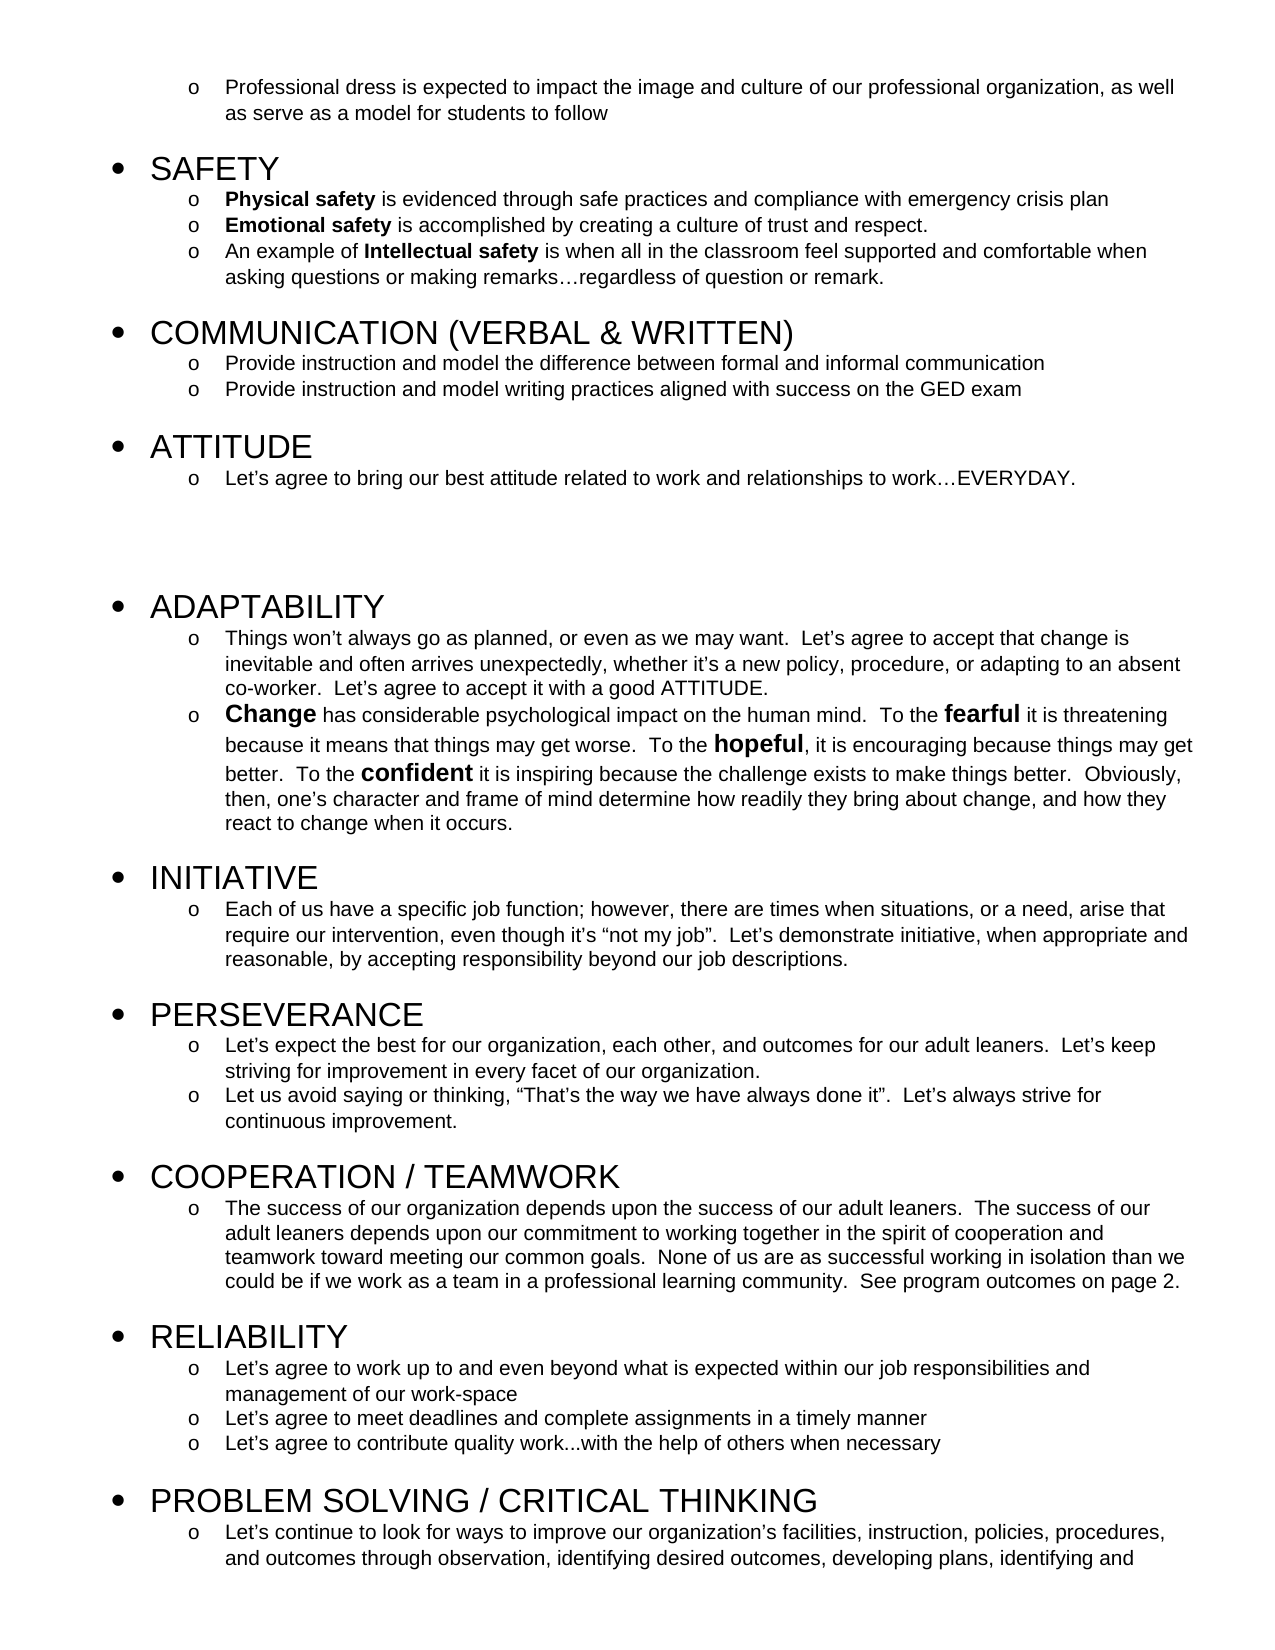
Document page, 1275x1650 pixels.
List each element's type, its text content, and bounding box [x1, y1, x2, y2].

list PERSEVERANCE [112, 995, 1200, 1033]
list RELIABILITY [112, 1317, 1200, 1356]
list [187, 1519, 1200, 1569]
list Change has considerable psychological impact on the human mind. To the fearful it is threatening because it means that things may get worse. To the hopeful, it is encouraging because things may get better. To the confident it is inspiring because the challenge exists to make things better. Obviously, then, one’s character and frame of mind determine how readily they bring about change, and how they react to change when it occurs. [187, 699, 1200, 834]
list ATTITUDE [112, 427, 1200, 465]
list Emotional safety is accomplished by creating a culture of trust and respect. [187, 213, 1200, 239]
list Let’s agree to bring our best attitude related to work and relationships to work…EVERYDAY. [187, 465, 1200, 491]
list COOPERATION / TEAMWORK [112, 1157, 1200, 1195]
list Provide instruction and model the difference between formal and informal communication [187, 351, 1200, 377]
list An example of Intellectual safety is when all in the classroom feel supported and comfortable when asking questions or making remarks…regardless of question or remark. [187, 239, 1200, 289]
list Let’s expect the best for our organization, each other, and outcomes for our adult leaners. Let’s keep striving for improvement in every facet of our organization. [187, 1033, 1200, 1083]
list INITIATIVE [112, 858, 1200, 897]
list Professional dress is expected to impact the image and culture of our professional organization, as well as serve as a model for students to follow [187, 75, 1200, 125]
list Things won’t always go as planned, or even as we may want. Let’s agree to accept that change is inevitable and often arrives unexpectedly, whether it’s a new policy, procedure, or adapting to an absent co-worker. Let’s agree to accept it with a good ATTITUDE. [187, 626, 1200, 699]
list COMMUNICATION (VERBAL & WRITTEN) [112, 313, 1200, 351]
list Let’s agree to contribute quality work...with the help of others when necessary [187, 1431, 1200, 1457]
list SAFETY [112, 149, 1200, 187]
list Each of us have a specific job function; however, there are times when situations, or a need, arise that require our intervention, even though it’s “not my job”. Let’s demonstrate initiative, when appropriate and reasonable, by accepting responsibility beyond our job descriptions. [187, 897, 1200, 971]
list Provide instruction and model writing practices aligned with success on the GED exam [187, 377, 1200, 403]
list Let’s agree to meet deadlines and complete assignments in a timely manner [187, 1405, 1200, 1431]
list Let us avoid saying or thinking, “That’s the way we have always done it”. Let’s always strive for continuous improvement. [187, 1083, 1200, 1133]
list ADAPTABILITY [112, 587, 1200, 626]
list Let’s agree to work up to and even beyond what is expected within our job responsibilities and management of our work-space [187, 1356, 1200, 1405]
list PROBLEM SOLVING / CRITICAL THINKING [112, 1481, 1200, 1519]
list Physical safety is evidenced through safe practices and compliance with emergency crisis plan [187, 187, 1200, 213]
list The success of our organization depends upon the success of our adult leaners. The success of our adult leaners depends upon our commitment to working together in the spirit of cooperation and teamwork toward meeting our common goals. None of us are as successful working in isolation than we could be if we work as a team in a professional learning community. See program outcomes on page 2. [187, 1195, 1200, 1293]
